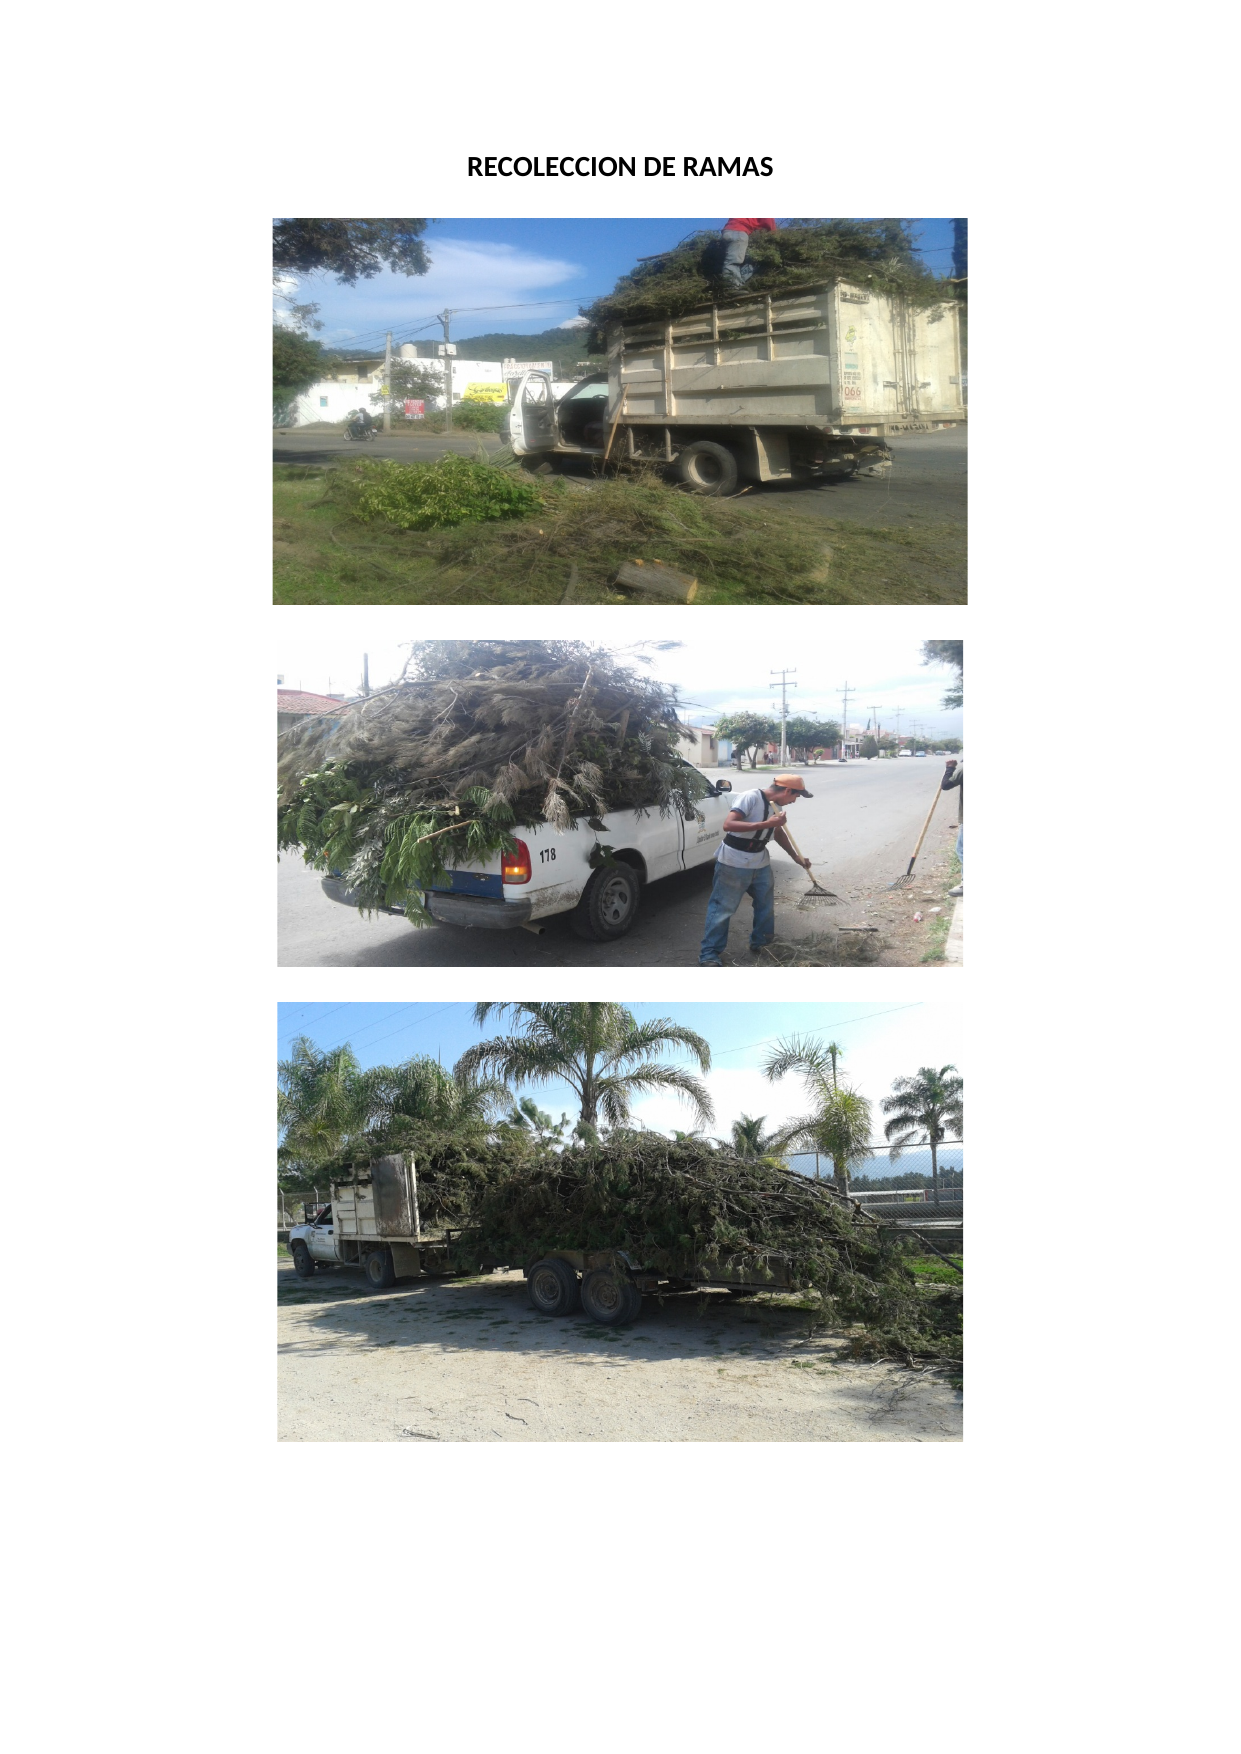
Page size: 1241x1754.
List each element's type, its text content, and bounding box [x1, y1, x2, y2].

picture [272, 218, 968, 605]
picture [277, 1002, 964, 1442]
text RECOLECCION DE RAMAS [177, 148, 1063, 183]
picture [277, 640, 964, 967]
